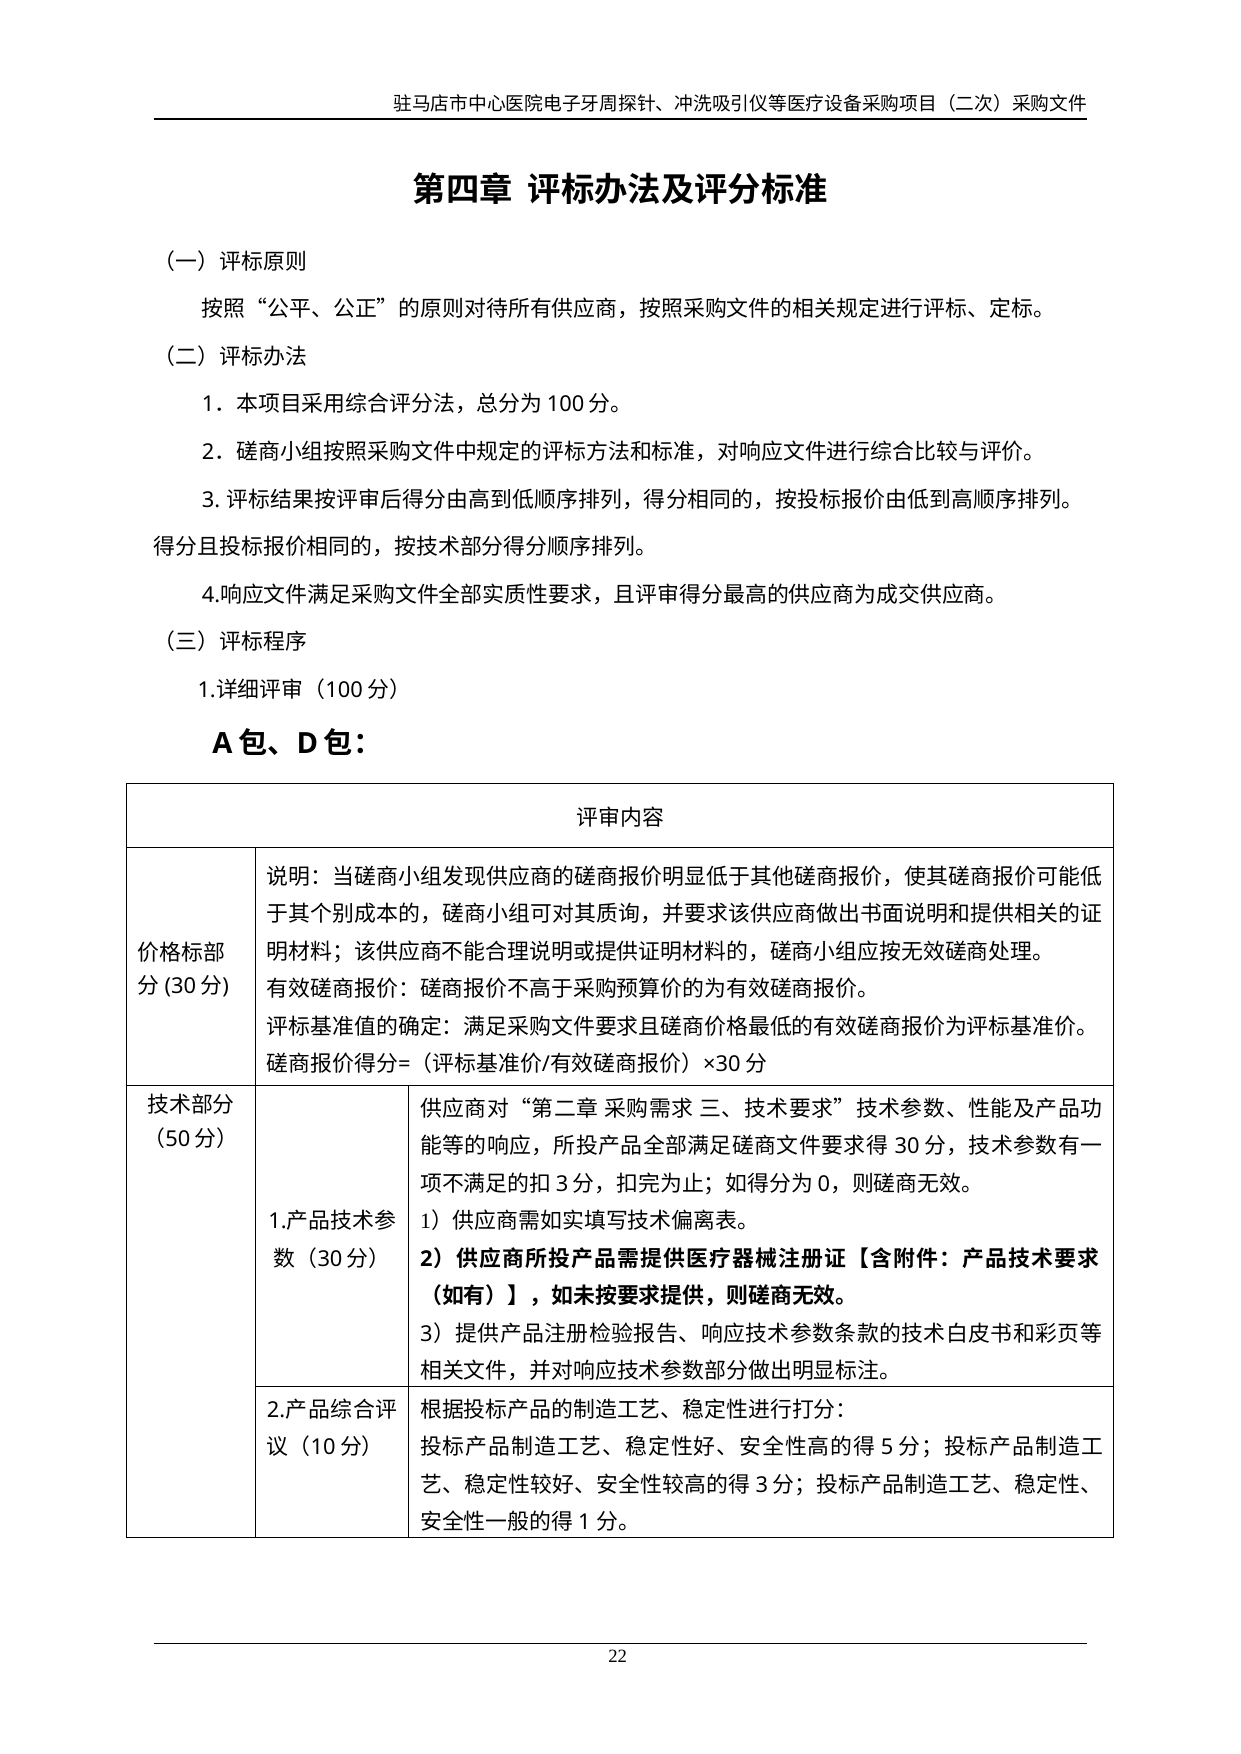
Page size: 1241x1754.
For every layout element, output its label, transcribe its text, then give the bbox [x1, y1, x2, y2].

text 2．磋商小组按照采购文件中规定的评标方法和标准，对响应文件进行综合比较与评价。 [153, 434, 1087, 466]
table_cell 价格标部分 (30分) [127, 848, 255, 1085]
text （二）评标办法 [153, 339, 1087, 371]
text 3. 评标结果按评审后得分由高到低顺序排列，得分相同的，按投标报价由低到高顺序排列。得分且投标报价相同的，按技术部分得分顺序排列。 [153, 482, 1087, 561]
table_cell 2.产品综合评议（10分） [256, 1387, 408, 1537]
list 1.详细评审（100分） [153, 672, 1087, 704]
table_cell 技术部分（50分） [127, 1086, 255, 1537]
table_header 评审内容 [127, 784, 1113, 847]
table_cell 供应商对“第二章 采购需求 三、技术要求”技术参数、性能及产品功能等的响应，所投产品全部满足磋商文件要求得30分，技术参数有一项不满足的扣3分，扣完为止；如得分为0，则磋商无效。 1）供应商需如实填写技术偏离表。 2）供应商所投产品需提供医疗器械注册证【含附件：产品技术要求（如有）】，如未按要求提供，则磋商无效。 3）提供产品注册检验报告、响应技术参数条款的技术白皮书和彩页等相关文件，并对响应技术参数部分做出明显标注。 [409, 1086, 1113, 1386]
text 1．本项目采用综合评分法，总分为100分。 [153, 386, 1087, 418]
text （三）评标程序 [153, 624, 1087, 656]
text 按照“公平、公正”的原则对待所有供应商，按照采购文件的相关规定进行评标、定标。 [153, 291, 1087, 323]
table_cell 1.产品技术参数（30分） [256, 1086, 408, 1386]
text （一）评标原则 [153, 244, 1087, 276]
table_cell 根据投标产品的制造工艺、稳定性进行打分： 投标产品制造工艺、稳定性好、安全性高的得5分；投标产品制造工艺、稳定性较好、安全性较高的得 3分；投标产品制造工艺、稳定性、安全性一般的得 1 分。 [409, 1387, 1113, 1537]
table_cell 说明：当磋商小组发现供应商的磋商报价明显低于其他磋商报价，使其磋商报价可能低于其个别成本的，磋商小组可对其质询，并要求该供应商做出书面说明和提供相关的证明材料；该供应商不能合理说明或提供证明材料的，磋商小组应按无效磋商处理。 有效磋商报价：磋商报价不高于采购预算价的为有效磋商报价。 评标基准值的确定：满足采购文件要求且磋商价格最低的有效磋商报价为评标基准价。 磋商报价得分=（评标基准价/有效磋商报价）×30分 [256, 848, 1113, 1085]
text 4.响应文件满足采购文件全部实质性要求，且评审得分最高的供应商为成交供应商。 [153, 577, 1087, 608]
list A包、D包： [153, 719, 1087, 762]
text 第四章 评标办法及评分标准 [153, 162, 1087, 211]
